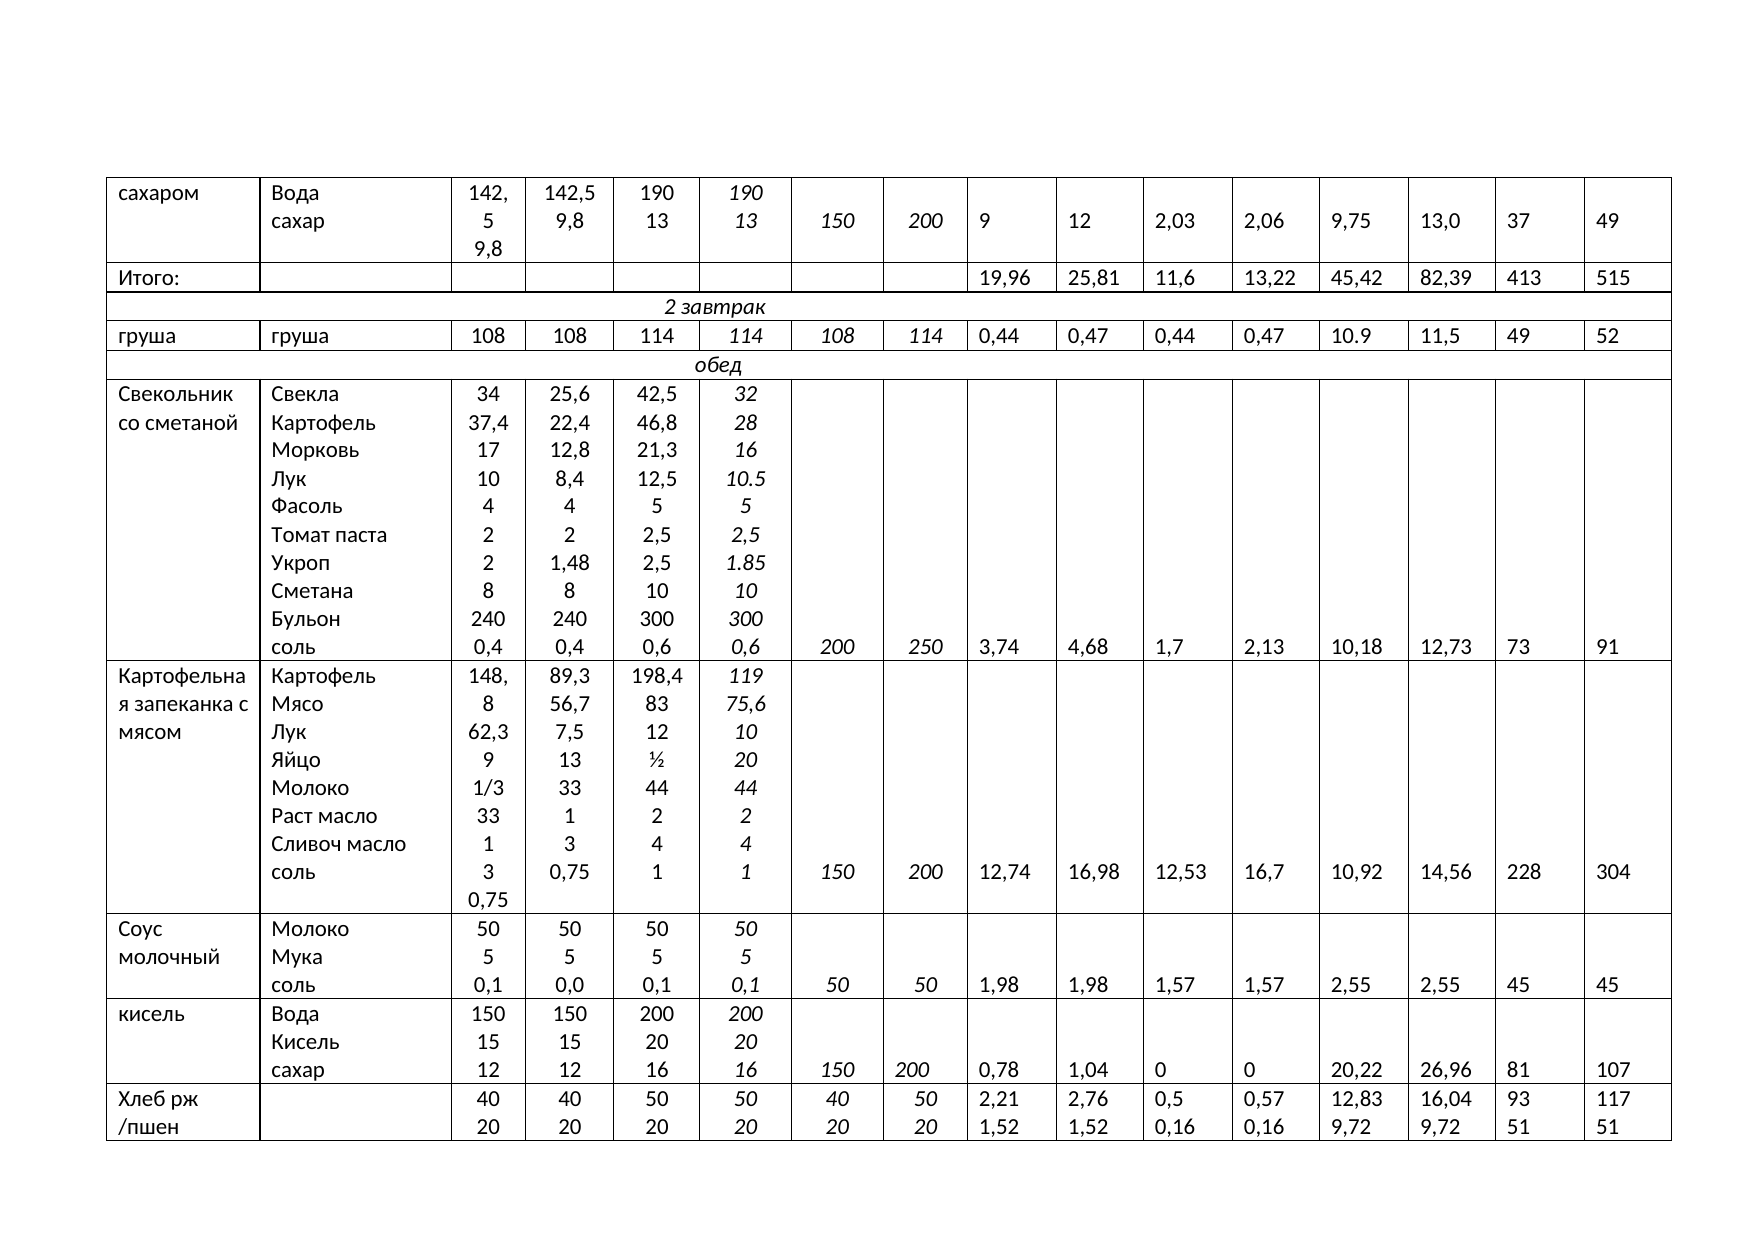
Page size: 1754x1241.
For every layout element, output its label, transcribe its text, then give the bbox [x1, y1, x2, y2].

table_cell Соус молочный [107, 914, 259, 998]
table_cell 25,81 [1057, 263, 1143, 291]
table_cell 11,6 [1144, 263, 1232, 291]
table_cell 11,5 [1409, 321, 1495, 349]
table_cell 4,68 [1057, 380, 1143, 660]
table_cell груша [261, 321, 451, 349]
table_cell 108 [526, 321, 613, 349]
table_cell 40 20 [792, 1084, 883, 1140]
table_cell 228 [1496, 661, 1584, 913]
table_cell Картофель Мясо Лук Яйцо Молоко Раст масло Сливоч масло соль [261, 661, 451, 913]
table_cell 37 [1496, 178, 1584, 262]
table_cell 16,7 [1233, 661, 1319, 913]
table_cell 2,06 [1233, 178, 1319, 262]
table_cell 2,03 [1144, 178, 1232, 262]
table_cell 12,74 [968, 661, 1056, 913]
table_cell 0 [1233, 999, 1319, 1083]
table_cell 0,44 [968, 321, 1056, 349]
table_cell 1,7 [1144, 380, 1232, 660]
table_cell 2,55 [1409, 914, 1495, 998]
table_cell 150 15 12 [452, 999, 525, 1083]
table_cell 2,13 [1233, 380, 1319, 660]
table_cell 50 5 0,1 [614, 914, 699, 998]
table_cell 50 [884, 914, 967, 998]
table_cell 93 51 [1496, 1084, 1584, 1140]
table_cell 117 51 [1585, 1084, 1671, 1140]
table_cell 200 [884, 661, 967, 913]
table_cell 200 [884, 178, 967, 262]
table_cell [614, 263, 699, 291]
table_cell 0,47 [1057, 321, 1143, 349]
table_cell 50 20 [700, 1084, 791, 1140]
table_cell 42,5 46,8 21,3 12,5 5 2,5 2,5 10 300 0,6 [614, 380, 699, 660]
table_cell 0 [1144, 999, 1232, 1083]
table_cell 34 37,4 17 10 4 2 2 8 240 0,4 [452, 380, 525, 660]
table_cell 304 [1585, 661, 1671, 913]
table_cell 2,76 1,52 [1057, 1084, 1143, 1140]
table_cell 45,42 [1320, 263, 1408, 291]
table_cell 119 75,6 10 20 44 2 4 1 [700, 661, 791, 913]
table_cell Чай с сахаром [107, 178, 259, 262]
table_cell 250 [884, 380, 967, 660]
table_cell Картофельная запеканка с мясом [107, 661, 259, 913]
table_cell 1,98 [1057, 914, 1143, 998]
table_cell 1,57 [1144, 914, 1232, 998]
table_cell 50 5 0,1 [700, 914, 791, 998]
table_cell 108 [792, 321, 883, 349]
table_cell 13,0 [1409, 178, 1495, 262]
table_cell 1,57 [1233, 914, 1319, 998]
table_cell 10,92 [1320, 661, 1408, 913]
table_cell 50 20 [614, 1084, 699, 1140]
table_cell Молоко Мука соль [261, 914, 451, 998]
table_cell 10,18 [1320, 380, 1408, 660]
table_cell 0,45 142,5 9,8 [452, 178, 525, 262]
table_cell Итого: [107, 263, 259, 291]
table_cell 2,21 1,52 [968, 1084, 1056, 1140]
table_cell обед [107, 351, 1671, 378]
table_cell [700, 263, 791, 291]
table_cell 12,83 9,72 [1320, 1084, 1408, 1140]
table_cell 9,75 [1320, 178, 1408, 262]
table_cell 200 [884, 999, 967, 1083]
table_cell 45 [1496, 914, 1584, 998]
table_cell 10.9 [1320, 321, 1408, 349]
table_cell [884, 263, 967, 291]
table_cell [526, 263, 613, 291]
table_cell 50 20 [884, 1084, 967, 1140]
table_cell 82,39 [1409, 263, 1495, 291]
table_cell Свекольник со сметаной [107, 380, 259, 660]
table_cell Свекла Картофель Морковь Лук Фасоль Томат паста Укроп Сметана Бульон соль [261, 380, 451, 660]
table_cell 150 [792, 178, 883, 262]
table_cell 150 15 12 [526, 999, 613, 1083]
table_cell 73 [1496, 380, 1584, 660]
table_cell 13,22 [1233, 263, 1319, 291]
table_cell 114 [884, 321, 967, 349]
table_cell 49 [1585, 178, 1671, 262]
table_cell 0,6 190 13 [700, 178, 791, 262]
table_cell Вода Кисель сахар [261, 999, 451, 1083]
table_cell 26,96 [1409, 999, 1495, 1083]
table_cell 200 20 16 [614, 999, 699, 1083]
table_cell 12,73 [1409, 380, 1495, 660]
table_cell 81 [1496, 999, 1584, 1083]
table_cell [261, 1084, 451, 1140]
table_cell 515 [1585, 263, 1671, 291]
table_cell [261, 263, 451, 291]
table_cell 0,44 [1144, 321, 1232, 349]
table_cell 148,8 62,3 9 1/3 33 1 3 0,75 [452, 661, 525, 913]
table_cell 200 20 16 [700, 999, 791, 1083]
table_cell 2,55 [1320, 914, 1408, 998]
table_cell 0,5 0,16 [1144, 1084, 1232, 1140]
table_cell 198,4 83 12 ½ 44 2 4 1 [614, 661, 699, 913]
table_cell 0,57 0,16 [1233, 1084, 1319, 1140]
table_cell 150 [792, 999, 883, 1083]
table_cell 1,98 [968, 914, 1056, 998]
table_cell 89,3 56,7 7,5 13 33 1 3 0,75 [526, 661, 613, 913]
table_cell 50 [792, 914, 883, 998]
table_cell Хлеб рж /пшен хлеб [107, 1084, 259, 1140]
table_cell 32 28 16 10.5 5 2,5 1.85 10 300 0,6 [700, 380, 791, 660]
table_cell 50 5 0,0 [526, 914, 613, 998]
table_cell 0,78 [968, 999, 1056, 1083]
table_cell 52 [1585, 321, 1671, 349]
table_cell 413 [1496, 263, 1584, 291]
table_cell 108 [452, 321, 525, 349]
table_cell 150 [792, 661, 883, 913]
table_cell 40 20 [452, 1084, 525, 1140]
table_cell 1,04 [1057, 999, 1143, 1083]
table_cell 0,47 [1233, 321, 1319, 349]
table_cell 14,56 [1409, 661, 1495, 913]
table_cell 20,22 [1320, 999, 1408, 1083]
table_cell 19,96 [968, 263, 1056, 291]
table_cell 16,04 9,72 [1409, 1084, 1495, 1140]
table_cell 0,45 142,5 9,8 [526, 178, 613, 262]
table_cell 40 20 [526, 1084, 613, 1140]
table_cell Чай Вода сахар [261, 178, 451, 262]
table_cell 45 [1585, 914, 1671, 998]
table_cell [452, 263, 525, 291]
table_cell 25,6 22,4 12,8 8,4 4 2 1,48 8 240 0,4 [526, 380, 613, 660]
table_cell 107 [1585, 999, 1671, 1083]
table_cell 49 [1496, 321, 1584, 349]
table_cell кисель [107, 999, 259, 1083]
table_cell 50 5 0,1 [452, 914, 525, 998]
table_cell 16,98 [1057, 661, 1143, 913]
table_cell 114 [614, 321, 699, 349]
table_cell 2 завтрак [107, 293, 1671, 320]
table_cell 200 [792, 380, 883, 660]
table_cell 114 [700, 321, 791, 349]
table_cell [792, 263, 883, 291]
table_cell 91 [1585, 380, 1671, 660]
table_cell 12 [1057, 178, 1143, 262]
table_cell 9 [968, 178, 1056, 262]
table_cell 12,53 [1144, 661, 1232, 913]
table_cell груша [107, 321, 259, 349]
table_cell 0,6 190 13 [614, 178, 699, 262]
table_cell 3,74 [968, 380, 1056, 660]
